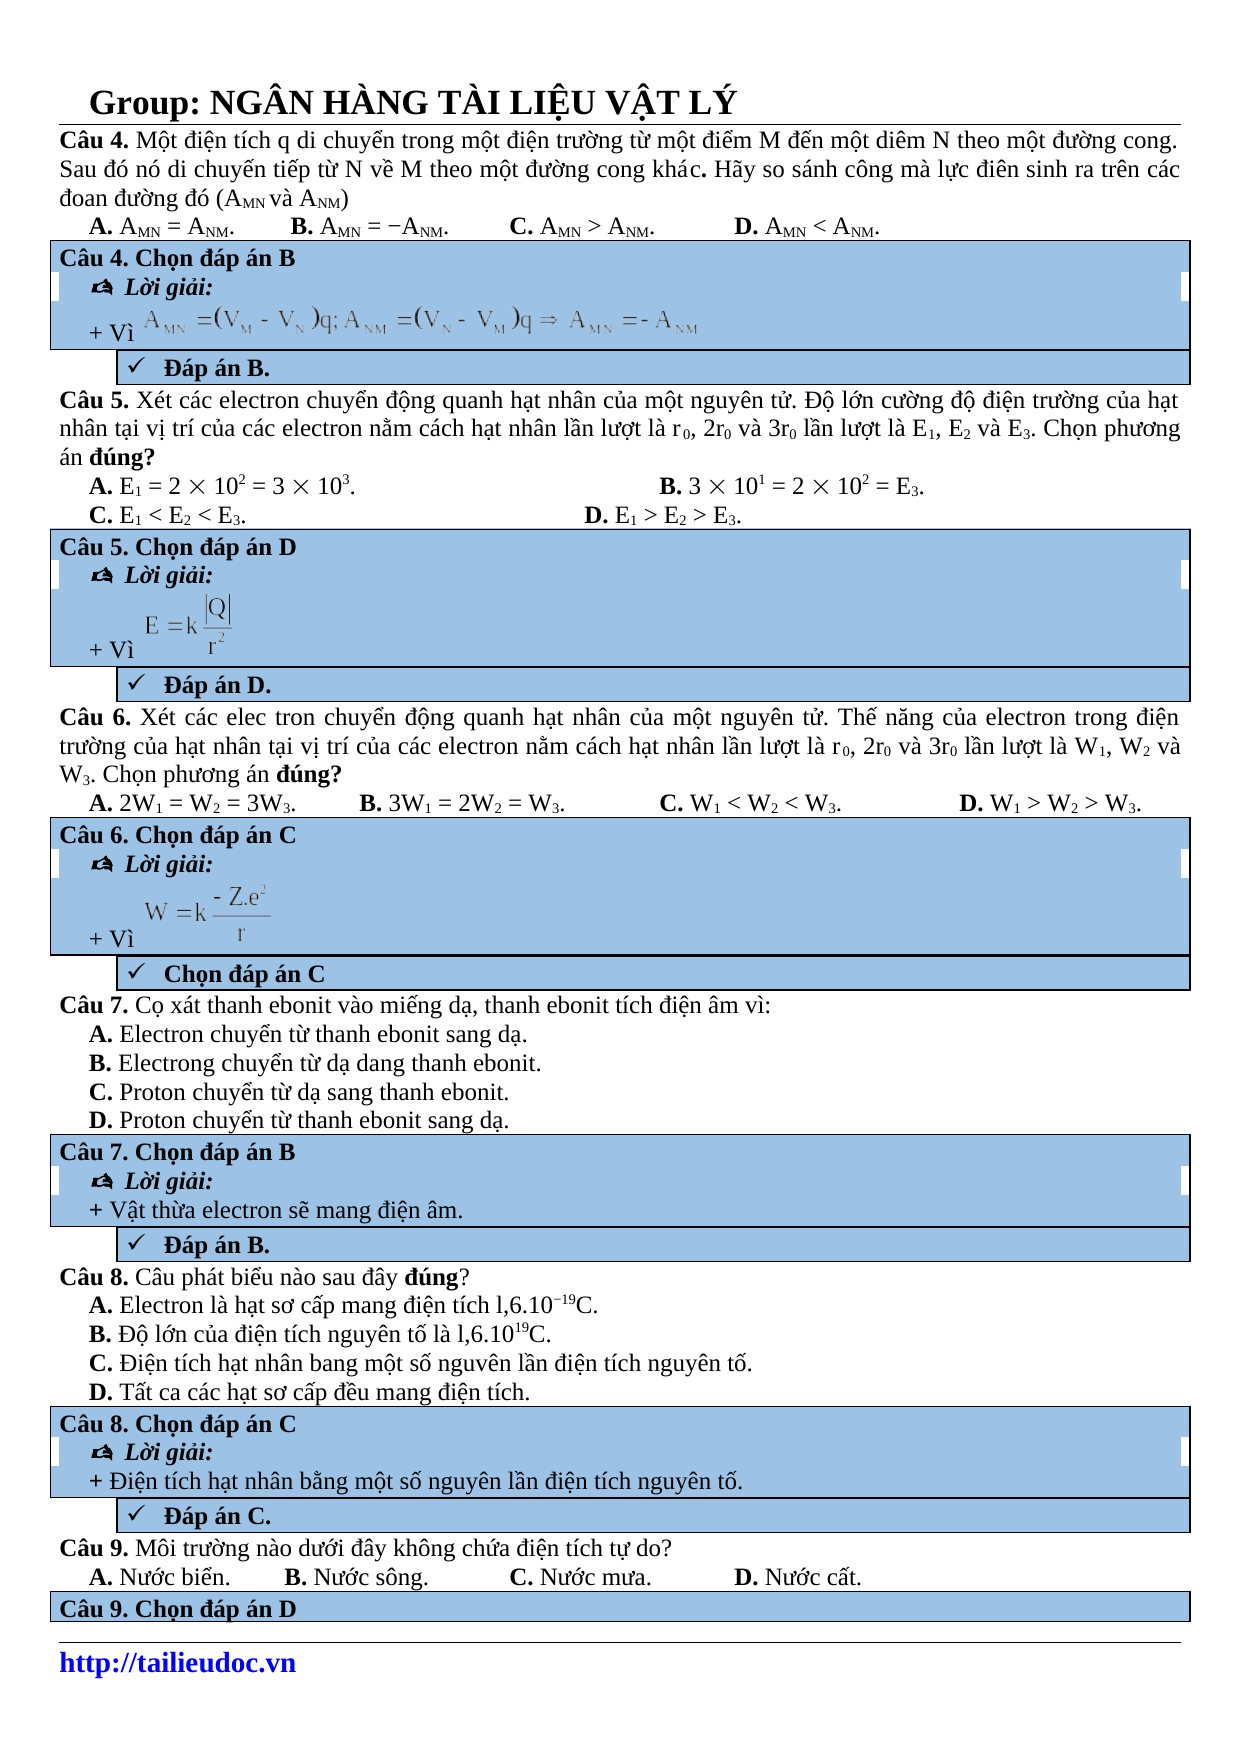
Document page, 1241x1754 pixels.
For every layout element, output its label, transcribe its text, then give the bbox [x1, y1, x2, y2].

text + Vật thừa electron sẽ mang điện âm. [51, 1192, 1189, 1226]
text Câu 7. Cọ xát thanh ebonit vào miếng dạ, thanh ebonit tích điện âm vì: [59, 991, 1181, 1019]
text Lời giải: [59, 849, 1181, 874]
text A. E1 = 2 102 = 3 103. B. 3 101 = 2 102 = E3. [59, 471, 1181, 500]
text Câu 4. Chọn đáp án B [51, 241, 1189, 272]
text D. Proton chuyển từ thanh ebonit sang dạ. [59, 1106, 1181, 1134]
text Câu 5. Xét các electron chuyển động quanh hạt nhân của một nguyên tử. Độ lớn cường độ điện trường của hạt nhân tại vị trí của các electron nằm cách hạt nhân lần lượt là r0, 2r0 và 3r0 lần lượt là E1, E2 và E3. Chọn phương án đúng? [59, 385, 1181, 471]
text + Vì [51, 298, 1189, 349]
list Đáp án C. [118, 1499, 1189, 1532]
list Đáp án B. [118, 1228, 1189, 1261]
text A. Electron là hạt sơ cấp mang điện tích l,6.10−19C. [59, 1291, 1181, 1319]
text Câu 8. Câu phát biểu nào sau đây đúng? [59, 1262, 1181, 1291]
list Đáp án D. [118, 668, 1189, 701]
list Đáp án B. [118, 351, 1189, 384]
text Lời giải: [59, 1166, 1181, 1192]
text C. Proton chuyển từ dạ sang thanh ebonit. [59, 1077, 1181, 1106]
text Lời giải: [59, 272, 1181, 298]
text Câu 6. Chọn đáp án C [51, 818, 1189, 849]
text B. Độ lớn của điện tích nguyên tố là l,6.1019C. [59, 1319, 1181, 1348]
text Câu 7. Chọn đáp án B [51, 1135, 1189, 1166]
text + Vì [51, 586, 1189, 666]
text Câu 4. Một điện tích q di chuyển trong một điện trường từ một điểm M đến một diêm N theo một đường cong. Sau đó nó di chuyến tiếp từ N về M theo một đường cong khác. Hãy so sánh công mà lực điên sinh ra trên các đoan đường đó (AMN và ANM) [59, 125, 1181, 211]
list Chọn đáp án C [118, 957, 1189, 989]
text D. Tất ca các hạt sơ cấp đều mang điện tích. [59, 1377, 1181, 1406]
text B. Electrong chuyển từ dạ dang thanh ebonit. [59, 1048, 1181, 1077]
text Câu 8. Chọn đáp án C [51, 1407, 1189, 1437]
text Câu 5. Chọn đáp án D [51, 530, 1189, 560]
text Câu 6. Xét các elec tron chuyển động quanh hạt nhân của một nguyên tử. Thế năng của electron trong điện trường của hạt nhân tại vị trí của các electron nằm cách hạt nhân lần lượt là r0, 2r0 và 3r0 lần lượt là W1, W2 và W3. Chọn phương án đúng? [59, 702, 1181, 788]
text Câu 9. Môi trường nào dưới đây không chứa điện tích tự do? [59, 1533, 1181, 1562]
text A. 2W1 = W2 = 3W3. B. 3W1 = 2W2 = W3. C. W1 < W2 < W3. D. W1 > W2 > W3. [59, 788, 1181, 817]
text + Vì [51, 874, 1189, 954]
text Câu 9. Chọn đáp án D [51, 1592, 1189, 1621]
text C. Điện tích hạt nhân bang một số nguvên lần điện tích nguyên tố. [59, 1348, 1181, 1377]
text A. AMN = ANM. B. AMN = −ANM. C. AMN > ANM. D. AMN < ANM. [59, 211, 1181, 240]
text A. Electron chuyển từ thanh ebonit sang dạ. [59, 1019, 1181, 1048]
text C. E1 < E2 < E3. D. E1 > E2 > E3. [59, 500, 1181, 528]
text A. Nước biển. B. Nước sông. C. Nước mưa. D. Nước cất. [59, 1562, 1181, 1591]
text + Điện tích hạt nhân bằng một số nguyên lần điện tích nguyên tố. [51, 1463, 1189, 1497]
text Lời giải: [59, 560, 1181, 586]
text Lời giải: [59, 1437, 1181, 1463]
